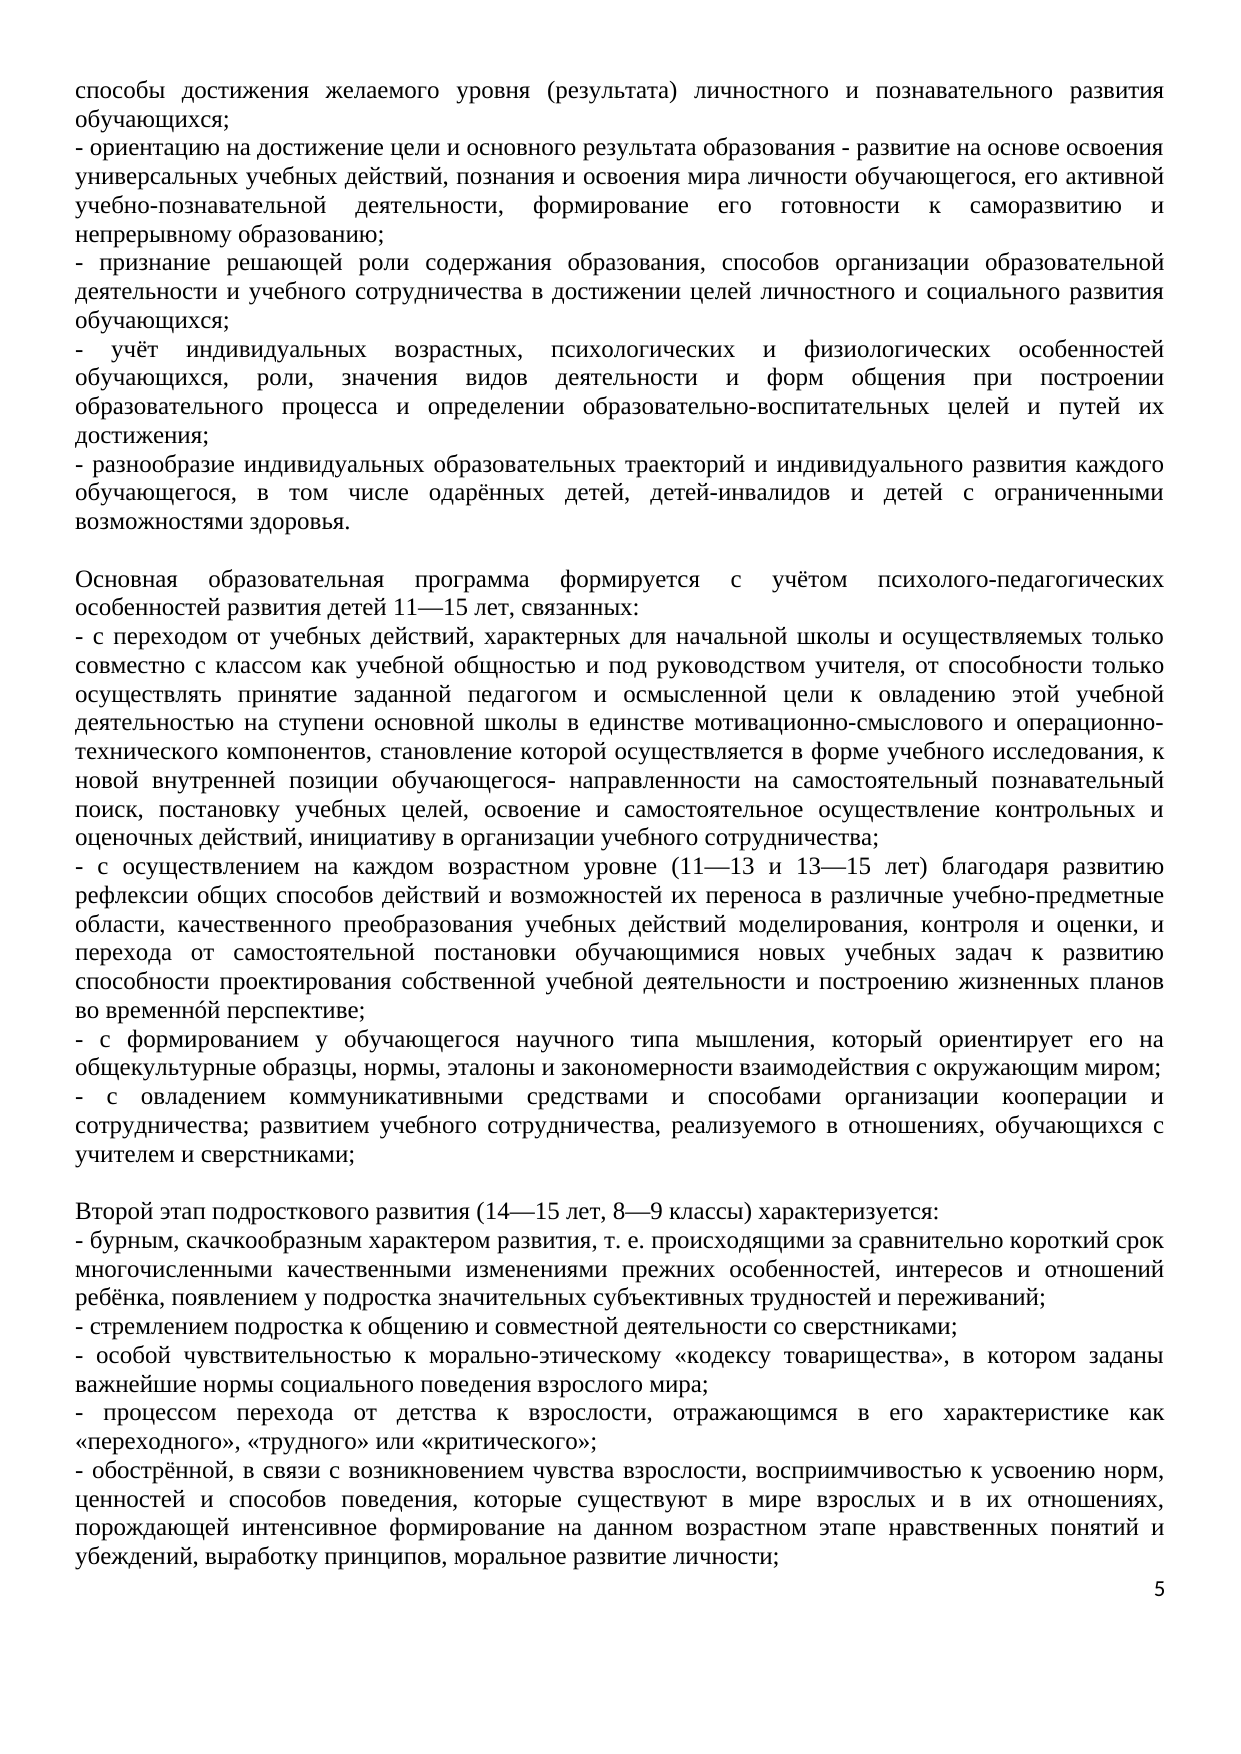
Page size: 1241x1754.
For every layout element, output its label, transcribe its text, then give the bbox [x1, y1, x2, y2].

text - бурным, скачкообразным характером развития, т. е. происходящими за сравнительно короткий срок многочисленными качественными изменениями прежних особенностей, интересов и отношений ребёнка, появлением у подростка значительных субъективных трудностей и переживаний; [75, 1225, 1165, 1311]
text - разнообразие индивидуальных образовательных траекторий и индивидуального развития каждого обучающегося, в том числе одарённых детей, детей-инвалидов и детей с ограниченными возможностями здоровья. [75, 449, 1165, 535]
text - признание решающей роли содержания образования, способов организации образовательной деятельности и учебного сотрудничества в достижении целей личностного и социального развития обучающихся; [75, 247, 1165, 334]
text Второй этап подросткового развития (14—15 лет, 8—9 классы) характеризуется: [75, 1196, 1165, 1225]
text - ориентацию на достижение цели и основного результата образования - развитие на основе освоения универсальных учебных действий, познания и освоения мира личности обучающегося, его активной учебно-познавательной деятельности, формирование его готовности к саморазвитию и непрерывному образованию; [75, 132, 1165, 247]
text - учёт индивидуальных возрастных, психологических и физиологических особенностей обучающихся, роли, значения видов деятельности и форм общения при построении образовательного процесса и определении образовательно-воспитательных целей и путей их достижения; [75, 334, 1165, 449]
text Основная образовательная программа формируется с учётом психолого-педагогических особенностей развития детей 11—15 лет, связанных: [75, 564, 1165, 621]
text - особой чувствительностью к морально-этическому «кодексу товарищества», в котором заданы важнейшие нормы социального поведения взрослого мира; [75, 1340, 1165, 1397]
text - с формированием у обучающегося научного типа мышления, который ориентирует его на общекультурные образцы, нормы, эталоны и закономерности взаимодействия с окружающим миром; [75, 1024, 1165, 1081]
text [75, 75, 1165, 132]
text - процессом перехода от детства к взрослости, отражающимся в его характеристике как «переходного», «трудного» или «критического»; [75, 1397, 1165, 1455]
text - стремлением подростка к общению и совместной деятельности со сверстниками; [75, 1311, 1165, 1340]
text - с переходом от учебных действий, характерных для начальной школы и осуществляемых только совместно с классом как учебной общностью и под руководством учителя, от способности только осуществлять принятие заданной педагогом и осмысленной цели к овладению этой учебной деятельностью на ступени основной школы в единстве мотивационно-смыслового и операционно-технического компонентов, становление которой осуществляется в форме учебного исследования, к новой внутренней позиции обучающегося- направленности на самостоятельный познавательный поиск, постановку учебных целей, освоение и самостоятельное осуществление контрольных и оценочных действий, инициативу в организации учебного сотрудничества; [75, 621, 1165, 851]
text - с овладением коммуникативными средствами и способами организации кооперации и сотрудничества; развитием учебного сотрудничества, реализуемого в отношениях, обучающихся с учителем и сверстниками; [75, 1081, 1165, 1167]
text - обострённой, в связи с возникновением чувства взрослости, восприимчивостью к усвоению норм, ценностей и способов поведения, которые существуют в мире взрослых и в их отношениях, порождающей интенсивное формирование на данном возрастном этапе нравственных понятий и убеждений, выработку принципов, моральное развитие личности; [75, 1455, 1165, 1570]
text - с осуществлением на каждом возрастном уровне (11—13 и 13—15 лет) благодаря развитию рефлексии общих способов действий и возможностей их переноса в различные учебно-предметные области, качественного преобразования учебных действий моделирования, контроля и оценки, и перехода от самостоятельной постановки обучающимися новых учебных задач к развитию способности проектирования собственной учебной деятельности и построению жизненных планов во временнóй перспективе; [75, 851, 1165, 1024]
